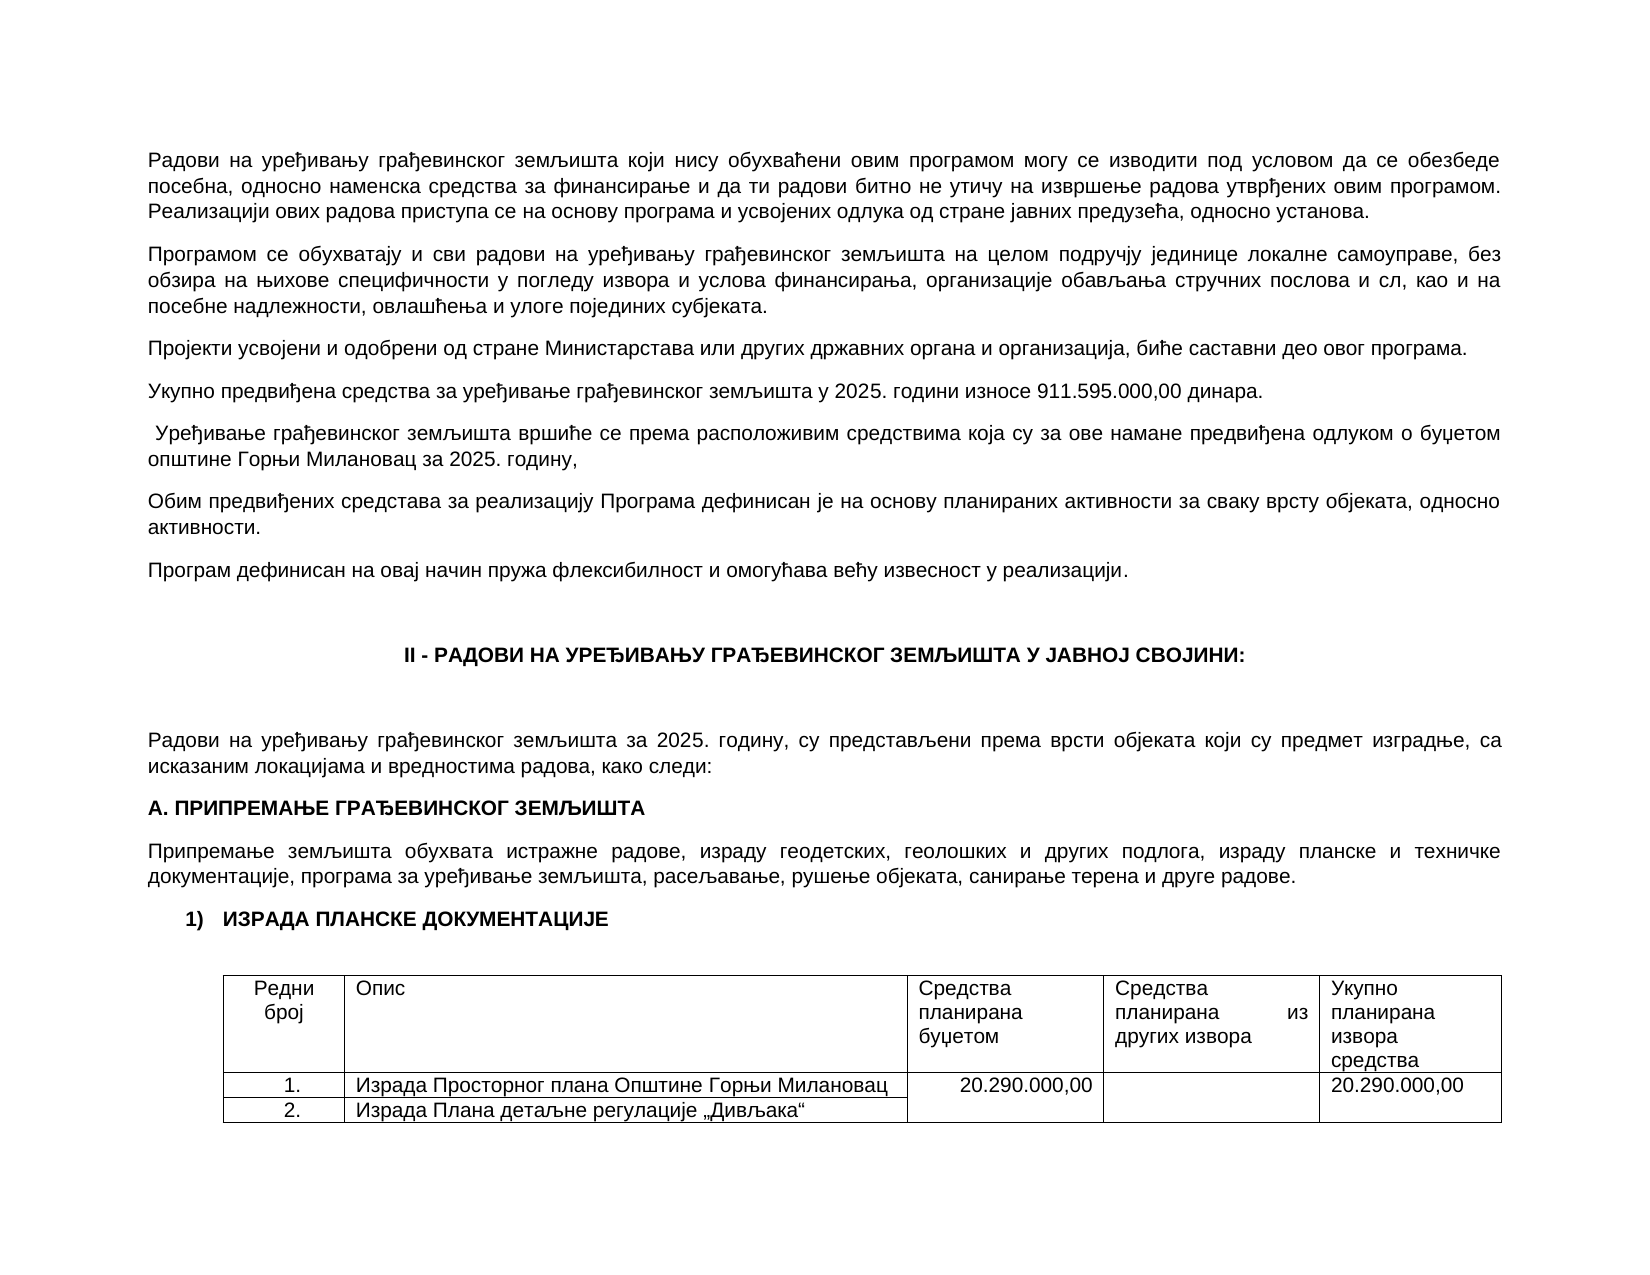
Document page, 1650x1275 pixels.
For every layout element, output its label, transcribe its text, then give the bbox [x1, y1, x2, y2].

text Програм дефинисан на овај начин пружа флексибилност и омогућава већу извесност у реализацији. [148, 558, 1502, 582]
table_header Укупно планирана извора средства [1320, 976, 1501, 1072]
text Укупно предвиђена средства за уређивање грађевинског земљишта у 2025. години износе 911.595.000,00 динара. [148, 378, 1502, 402]
table_cell [224, 1098, 344, 1122]
table_header Редни број [224, 976, 344, 1072]
text II - РАДОВИ НА УРЕЂИВАЊУ ГРАЂЕВИНСКОГ ЗЕМЉИШТА У ЈАВНОЈ СВОЈИНИ: [148, 643, 1502, 667]
text Уређивање грађевинског земљишта вршиће се према расположивим средствима која су за ове намане предвиђена одлуком о буџетом општине Горњи Милановац за 2025. годину, [148, 421, 1502, 471]
table_cell [224, 1073, 344, 1097]
text Припремање земљишта обухвата истражне радове, израду геодетских, геолошких и других подлога, израду планске и техничке документације, програма за уређивање земљишта, расељавање, рушење објеката, санирање терена и друге радове. [148, 838, 1502, 888]
table_header Средства планирана буџетом [908, 976, 1103, 1072]
list ИЗРАДА ПЛАНСКЕ ДОКУМЕНТАЦИЈЕ [185, 907, 1502, 931]
table_cell [1104, 1073, 1319, 1122]
text Пројекти усвојени и одобрени од стране Министарстава или других државних органа и организација, биће саставни део овог програма. [148, 336, 1502, 360]
text Програмом се обухватају и сви радови на уређивању грађевинског земљишта на целом подручју јединице локалне самоуправе, без обзира на њиxове специфичности у погледу извора и услова финансирања, организације обављања стручних послова и сл, као и на посебне надлежности, овлашћења и улоге појединих субјеката. [148, 242, 1502, 317]
text Обим предвиђених средстава за реализацију Програма дефинисан је на основу планираних активности за сваку врсту објеката, односно активности. [148, 489, 1502, 539]
table_header Опис [345, 976, 907, 1072]
table_cell Израда Просторног плана Општине Горњи Милановац [345, 1073, 907, 1097]
table_header Средства планирана из других извора [1104, 976, 1319, 1072]
text Радови на уређивању грађевинског земљишта који нису обухваћени овим програмом могу се изводити под условом да се обезбеде посебна, односно наменска средства за финансирање и да ти радови битно не утичу на извршење радова утврђених овим програмом. Реализацији ових радова приступа се на основу програма и усвојених одлука од стране јавних предузећа, односно установа. [148, 148, 1502, 223]
table_cell 20.290.000,00 [908, 1073, 1103, 1122]
table_cell 20.290.000,00 [1320, 1073, 1501, 1122]
table_cell Израда Плана детаљне регулације „Дивљака“ [345, 1098, 907, 1122]
text А. ПРИПРЕМАЊЕ ГРАЂЕВИНСКОГ ЗЕМЉИШТА [148, 796, 1502, 820]
text Радови на уређивању грађевинског земљишта за 2025. годину, су представљени према врсти објеката који су предмет изградње, са исказаним локацијама и вредностима радова, како следи: [148, 728, 1502, 777]
